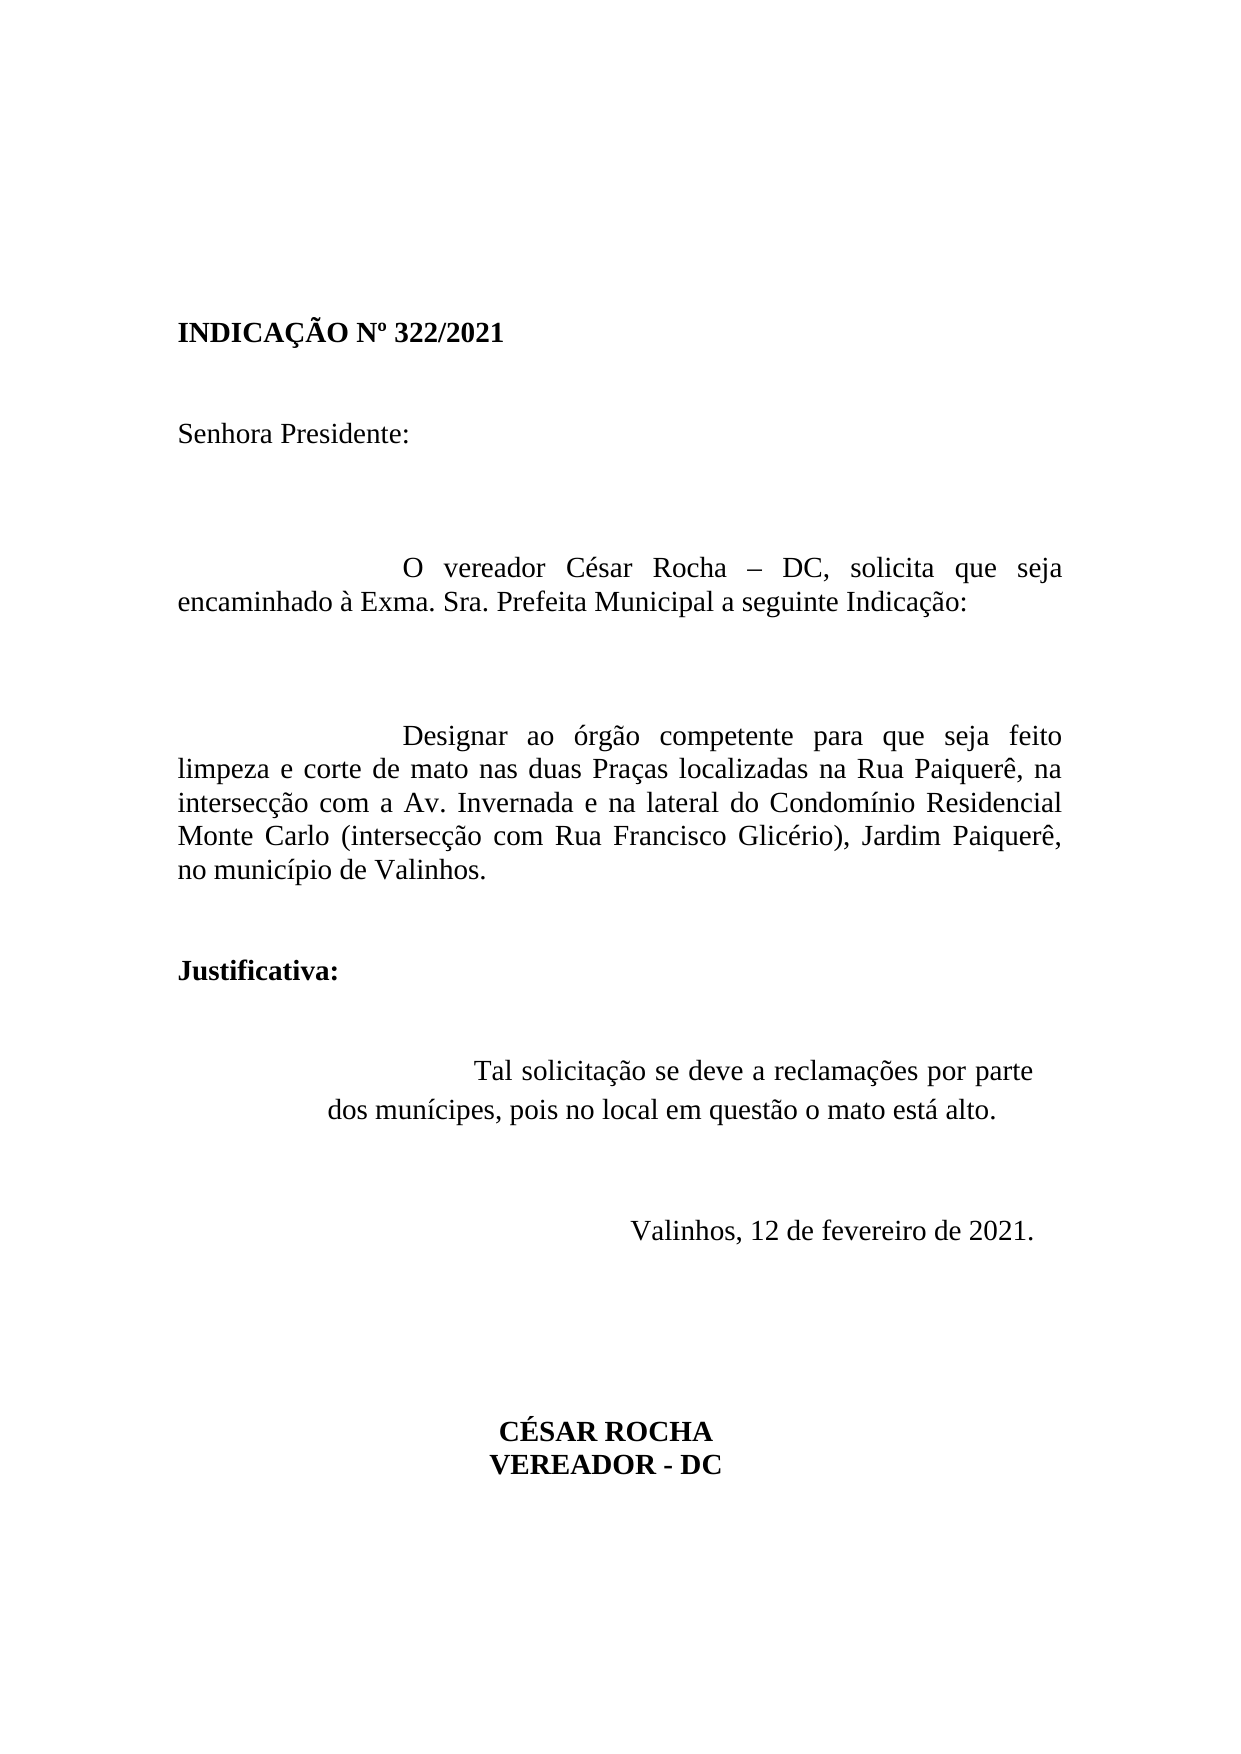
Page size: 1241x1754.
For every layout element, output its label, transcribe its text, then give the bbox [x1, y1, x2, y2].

text Justificativa: [177, 953, 1034, 986]
text Valinhos, 12 de fevereiro de 2021. [177, 1213, 1034, 1246]
text Designar ao órgão competente para que seja feito limpeza e corte de mato nas duas Praças localizadas na Rua Paiquerê, na intersecção com a Av. Invernada e na lateral do Condomínio Residencial Monte Carlo (intersecção com Rua Francisco Glicério), Jardim Paiquerê, no município de Valinhos. [177, 718, 1063, 886]
text Vereador - DC [177, 1447, 1034, 1481]
text INDICAÇÃO Nº 322/2021 [177, 315, 1034, 349]
text O vereador César Rocha – DC, solicita que seja encaminhado à Exma. Sra. Prefeita Municipal a seguinte Indicação: [177, 550, 1063, 617]
text Senhora Presidente: [177, 416, 1063, 449]
text Tal solicitação se deve a reclamações por parte dos munícipes, pois no local em questão o mato está alto. [327, 1053, 1034, 1125]
text CÉSAR ROCHA [177, 1414, 1034, 1447]
